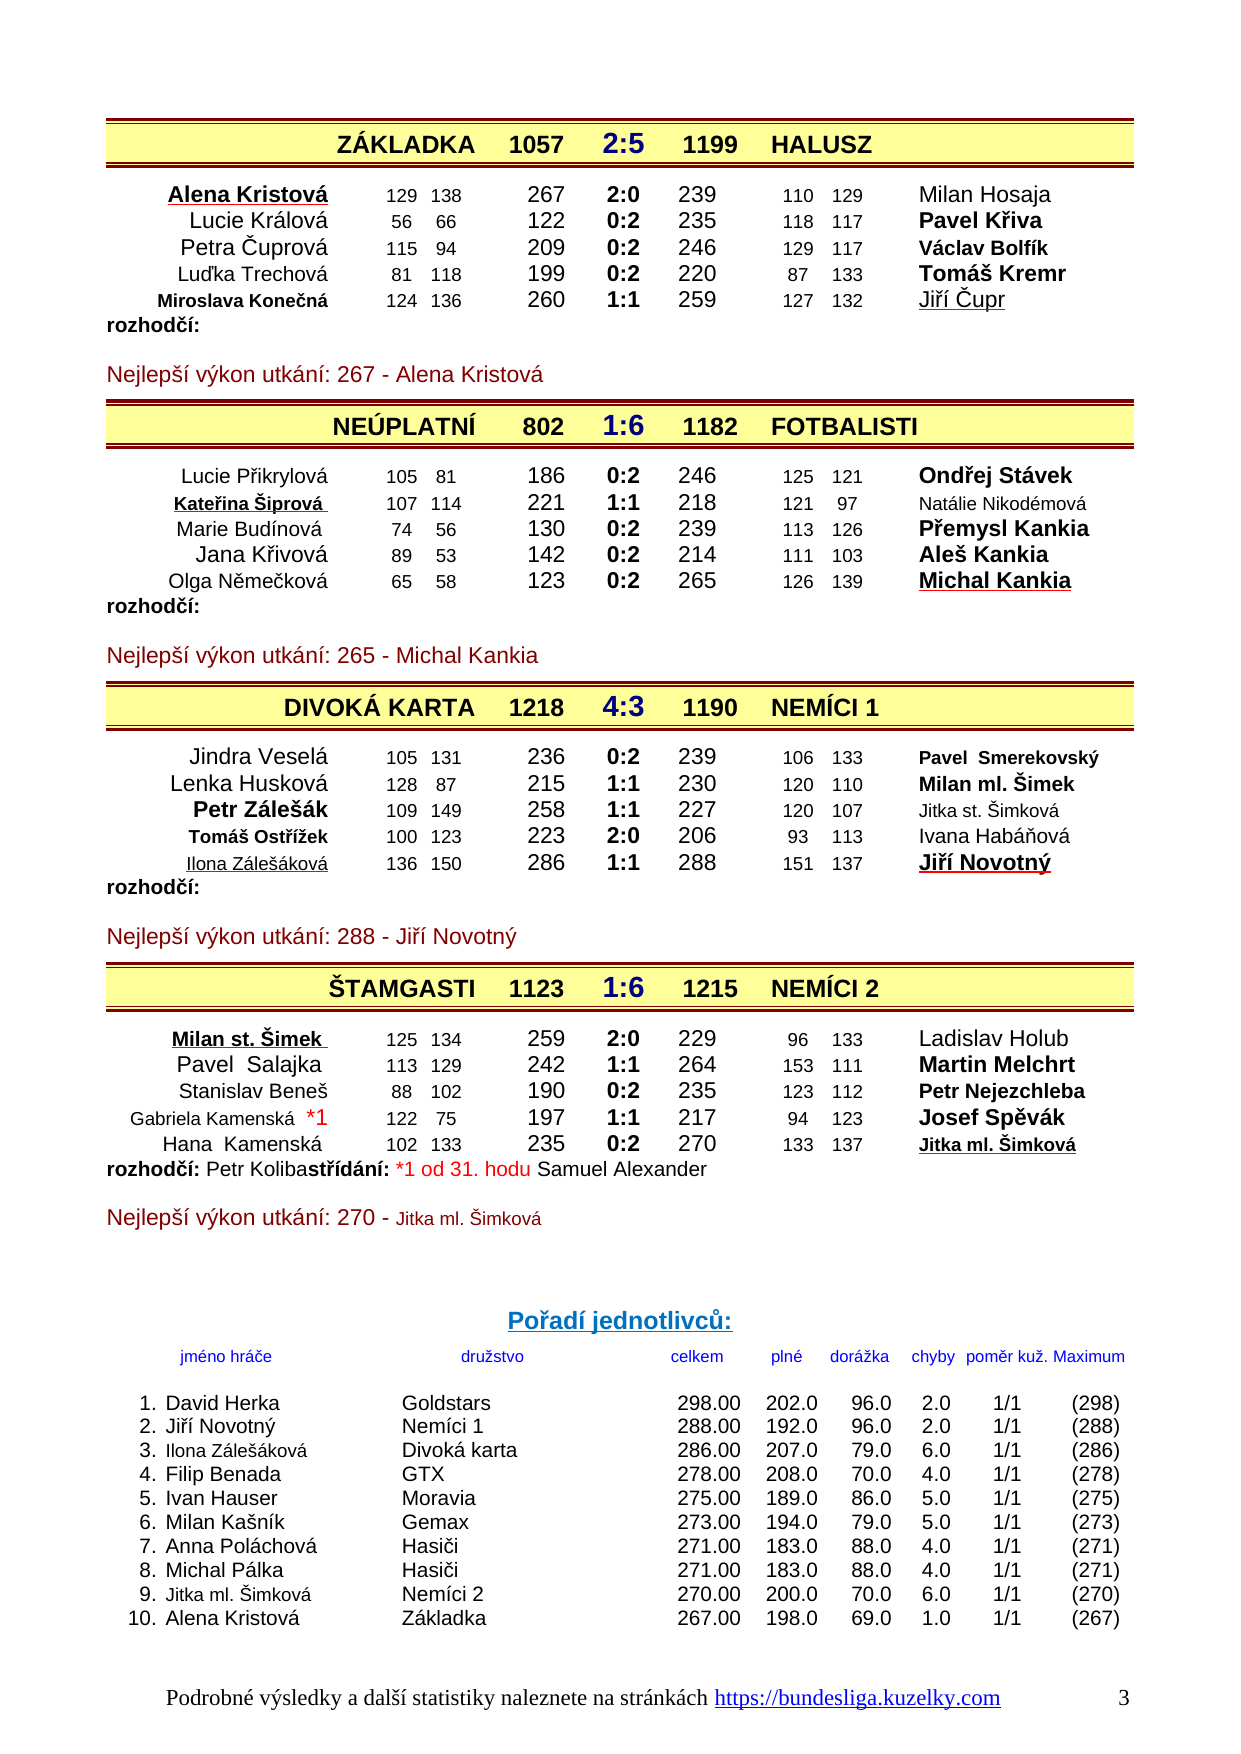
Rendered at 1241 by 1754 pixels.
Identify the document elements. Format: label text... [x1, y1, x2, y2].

text rozhodčí: [106, 594, 1134, 618]
text Základka 1057 2:5 1199 Halusz [106, 124, 1134, 162]
text Stanislav Beneš 88 102 190 0:2 235 123 112 Petr Nejezchleba [106, 1077, 1134, 1104]
text Lucie Přikrylová 105 81 186 0:2 246 125 121 Ondřej Stávek [106, 462, 1134, 488]
text Nejlepší výkon utkání: 288 - Jiří Novotný [106, 923, 1134, 949]
text 6. Milan Kašník Gemax 273.00 194.0 79.0 5.0 1/1 (273) [106, 1510, 1134, 1534]
text 4. Filip Benada GTX 278.00 208.0 70.0 4.0 1/1 (278) [106, 1462, 1134, 1486]
text Alena Kristová 129 138 267 2:0 239 110 129 Milan Hosaja [106, 181, 1134, 207]
text rozhodčí: Petr Kolibastřídání: *1 od 31. hodu Samuel Alexander [106, 1156, 1134, 1180]
text 5. Ivan Hauser Moravia 275.00 189.0 86.0 5.0 1/1 (275) [106, 1486, 1134, 1510]
text Pořadí jednotlivců: [94, 1306, 1145, 1335]
text 9. Jitka ml. Šimková Nemíci 2 270.00 200.0 70.0 6.0 1/1 (270) [106, 1582, 1134, 1606]
text jméno hráče družstvo celkem plné dorážka chyby poměr kuž. Maximum [106, 1347, 1134, 1366]
text Gabriela Kamenská *1 122 75 197 1:1 217 94 123 Josef Spěvák [106, 1104, 1134, 1130]
text Nejlepší výkon utkání: 270 - Jitka ml. Šimková [106, 1204, 1134, 1231]
text Hana Kamenská 102 133 235 0:2 270 133 137 Jitka ml. Šimková [106, 1130, 1134, 1156]
text Nejlepší výkon utkání: 267 - Alena Kristová [106, 361, 1134, 387]
text Olga Němečková 65 58 123 0:2 265 126 139 Michal Kankia [106, 567, 1134, 594]
text 8. Michal Pálka Hasiči 271.00 183.0 88.0 4.0 1/1 (271) [106, 1558, 1134, 1582]
text 1. David Herka Goldstars 298.00 202.0 96.0 2.0 1/1 (298) [106, 1390, 1134, 1414]
text Pavel Salajka 113 129 242 1:1 264 153 111 Martin Melchrt [106, 1051, 1134, 1077]
text Milan st. Šimek 125 134 259 2:0 229 96 133 Ladislav Holub [106, 1024, 1134, 1051]
text Divoká karta 1218 4:3 1190 Nemíci 1 [106, 687, 1134, 725]
text rozhodčí: [106, 313, 1134, 337]
text Nejlepší výkon utkání: 265 - Michal Kankia [106, 642, 1134, 668]
text Lucie Králová 56 66 122 0:2 235 118 117 Pavel Křiva [106, 207, 1134, 233]
text Tomáš Ostřížek 100 123 223 2:0 206 93 113 Ivana Habáňová [106, 822, 1134, 849]
text Štamgasti 1123 1:6 1215 Nemíci 2 [106, 968, 1134, 1006]
text Petr Zálešák 109 149 258 1:1 227 120 107 Jitka st. Šimková [106, 796, 1134, 822]
text Jana Křivová 89 53 142 0:2 214 111 103 Aleš Kankia [106, 541, 1134, 567]
text Luďka Trechová 81 118 199 0:2 220 87 133 Tomáš Kremr [106, 260, 1134, 286]
text 10. Alena Kristová Základka 267.00 198.0 69.0 1.0 1/1 (267) [106, 1606, 1134, 1630]
text Petra Čuprová 115 94 209 0:2 246 129 117 Václav Bolfík [106, 233, 1134, 260]
text rozhodčí: [106, 875, 1134, 899]
text Miroslava Konečná 124 136 260 1:1 259 127 132 Jiří Čupr [106, 286, 1134, 313]
text 2. Jiří Novotný Nemíci 1 288.00 192.0 96.0 2.0 1/1 (288) [106, 1414, 1134, 1438]
text Ilona Zálešáková 136 150 286 1:1 288 151 137 Jiří Novotný [106, 849, 1134, 875]
text Neúplatní 802 1:6 1182 Fotbalisti [106, 406, 1134, 443]
text 3. Ilona Zálešáková Divoká karta 286.00 207.0 79.0 6.0 1/1 (286) [106, 1438, 1134, 1462]
text Lenka Husková 128 87 215 1:1 230 120 110 Milan ml. Šimek [106, 770, 1134, 796]
text Jindra Veselá 105 131 236 0:2 239 106 133 Pavel Smerekovský [106, 743, 1134, 770]
text 7. Anna Poláchová Hasiči 271.00 183.0 88.0 4.0 1/1 (271) [106, 1534, 1134, 1558]
text Marie Budínová 74 56 130 0:2 239 113 126 Přemysl Kankia [106, 515, 1134, 541]
text Kateřina Šiprová 107 114 221 1:1 218 121 97 Natálie Nikodémová [106, 488, 1134, 515]
